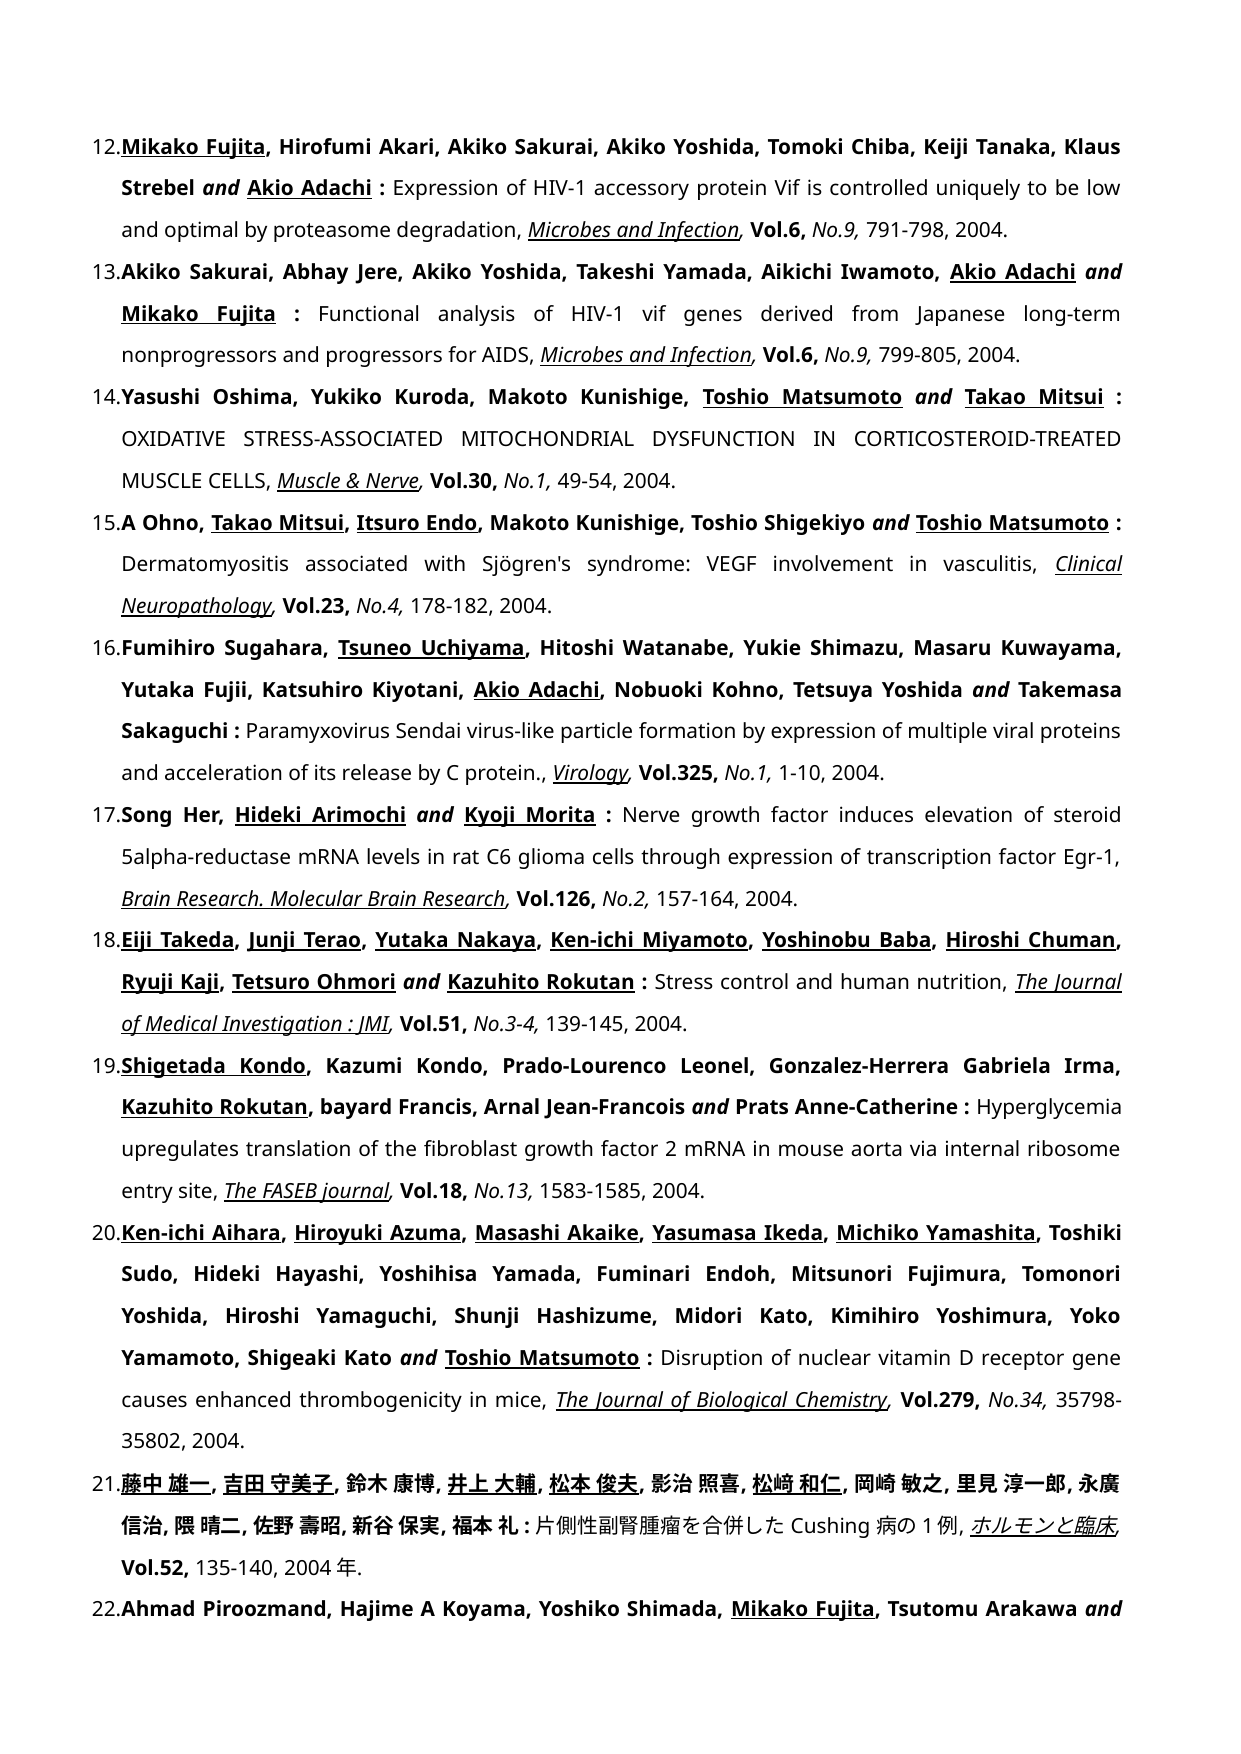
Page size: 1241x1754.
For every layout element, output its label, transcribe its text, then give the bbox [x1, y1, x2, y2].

list Eiji Takeda, Junji Terao, Yutaka Nakaya, Ken-ichi Miyamoto, Yoshinobu Baba, Hiroshi Chuman, Ryuji Kaji, Tetsuro Ohmori and Kazuhito Rokutan : Stress control and human nutrition, The Journal of Medical Investigation : JMI, Vol.51, No.3-4, 139-145, 2004. [92, 919, 1122, 1044]
list Ken-ichi Aihara, Hiroyuki Azuma, Masashi Akaike, Yasumasa Ikeda, Michiko Yamashita, Toshiki Sudo, Hideki Hayashi, Yoshihisa Yamada, Fuminari Endoh, Mitsunori Fujimura, Tomonori Yoshida, Hiroshi Yamaguchi, Shunji Hashizume, Midori Kato, Kimihiro Yoshimura, Yoko Yamamoto, Shigeaki Kato and Toshio Matsumoto : Disruption of nuclear vitamin D receptor gene causes enhanced thrombogenicity in mice, The Journal of Biological Chemistry, Vol.279, No.34, 35798-35802, 2004. [92, 1211, 1122, 1462]
list Shigetada Kondo, Kazumi Kondo, Prado-Lourenco Leonel, Gonzalez-Herrera Gabriela Irma, Kazuhito Rokutan, bayard Francis, Arnal Jean-Francois and Prats Anne-Catherine : Hyperglycemia upregulates translation of the fibroblast growth factor 2 mRNA in mouse aorta via internal ribosome entry site, The FASEB journal, Vol.18, No.13, 1583-1585, 2004. [92, 1044, 1122, 1211]
list Yasushi Oshima, Yukiko Kuroda, Makoto Kunishige, Toshio Matsumoto and Takao Mitsui : OXIDATIVE STRESS-ASSOCIATED MITOCHONDRIAL DYSFUNCTION IN CORTICOSTEROID-TREATED MUSCLE CELLS, Muscle & Nerve, Vol.30, No.1, 49-54, 2004. [92, 376, 1122, 501]
list Fumihiro Sugahara, Tsuneo Uchiyama, Hitoshi Watanabe, Yukie Shimazu, Masaru Kuwayama, Yutaka Fujii, Katsuhiro Kiyotani, Akio Adachi, Nobuoki Kohno, Tetsuya Yoshida and Takemasa Sakaguchi : Paramyxovirus Sendai virus-like particle formation by expression of multiple viral proteins and acceleration of its release by C protein., Virology, Vol.325, No.1, 1-10, 2004. [92, 626, 1122, 793]
list A Ohno, Takao Mitsui, Itsuro Endo, Makoto Kunishige, Toshio Shigekiyo and Toshio Matsumoto : Dermatomyositis associated with Sjögren's syndrome: VEGF involvement in vasculitis, Clinical Neuropathology, Vol.23, No.4, 178-182, 2004. [92, 501, 1122, 626]
list 藤中 雄一, 吉田 守美子, 鈴木 康博, 井上 大輔, 松本 俊夫, 影治 照喜, 松﨑 和仁, 岡崎 敏之, 里見 淳一郎, 永廣 信治, 隈 晴二, 佐野 壽昭, 新谷 保実, 福本 礼 : 片側性副腎腫瘤を合併した Cushing 病の1例, ホルモンと臨床, Vol.52, 135-140, 2004年. [92, 1462, 1122, 1587]
list Song Her, Hideki Arimochi and Kyoji Morita : Nerve growth factor induces elevation of steroid 5alpha-reductase mRNA levels in rat C6 glioma cells through expression of transcription factor Egr-1, Brain Research. Molecular Brain Research, Vol.126, No.2, 157-164, 2004. [92, 793, 1122, 919]
list Mikako Fujita, Hirofumi Akari, Akiko Sakurai, Akiko Yoshida, Tomoki Chiba, Keiji Tanaka, Klaus Strebel and Akio Adachi : Expression of HIV-1 accessory protein Vif is controlled uniquely to be low and optimal by proteasome degradation, Microbes and Infection, Vol.6, No.9, 791-798, 2004. [92, 125, 1122, 250]
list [92, 1587, 1122, 1629]
list Akiko Sakurai, Abhay Jere, Akiko Yoshida, Takeshi Yamada, Aikichi Iwamoto, Akio Adachi and Mikako Fujita : Functional analysis of HIV-1 vif genes derived from Japanese long-term nonprogressors and progressors for AIDS, Microbes and Infection, Vol.6, No.9, 799-805, 2004. [92, 250, 1122, 376]
